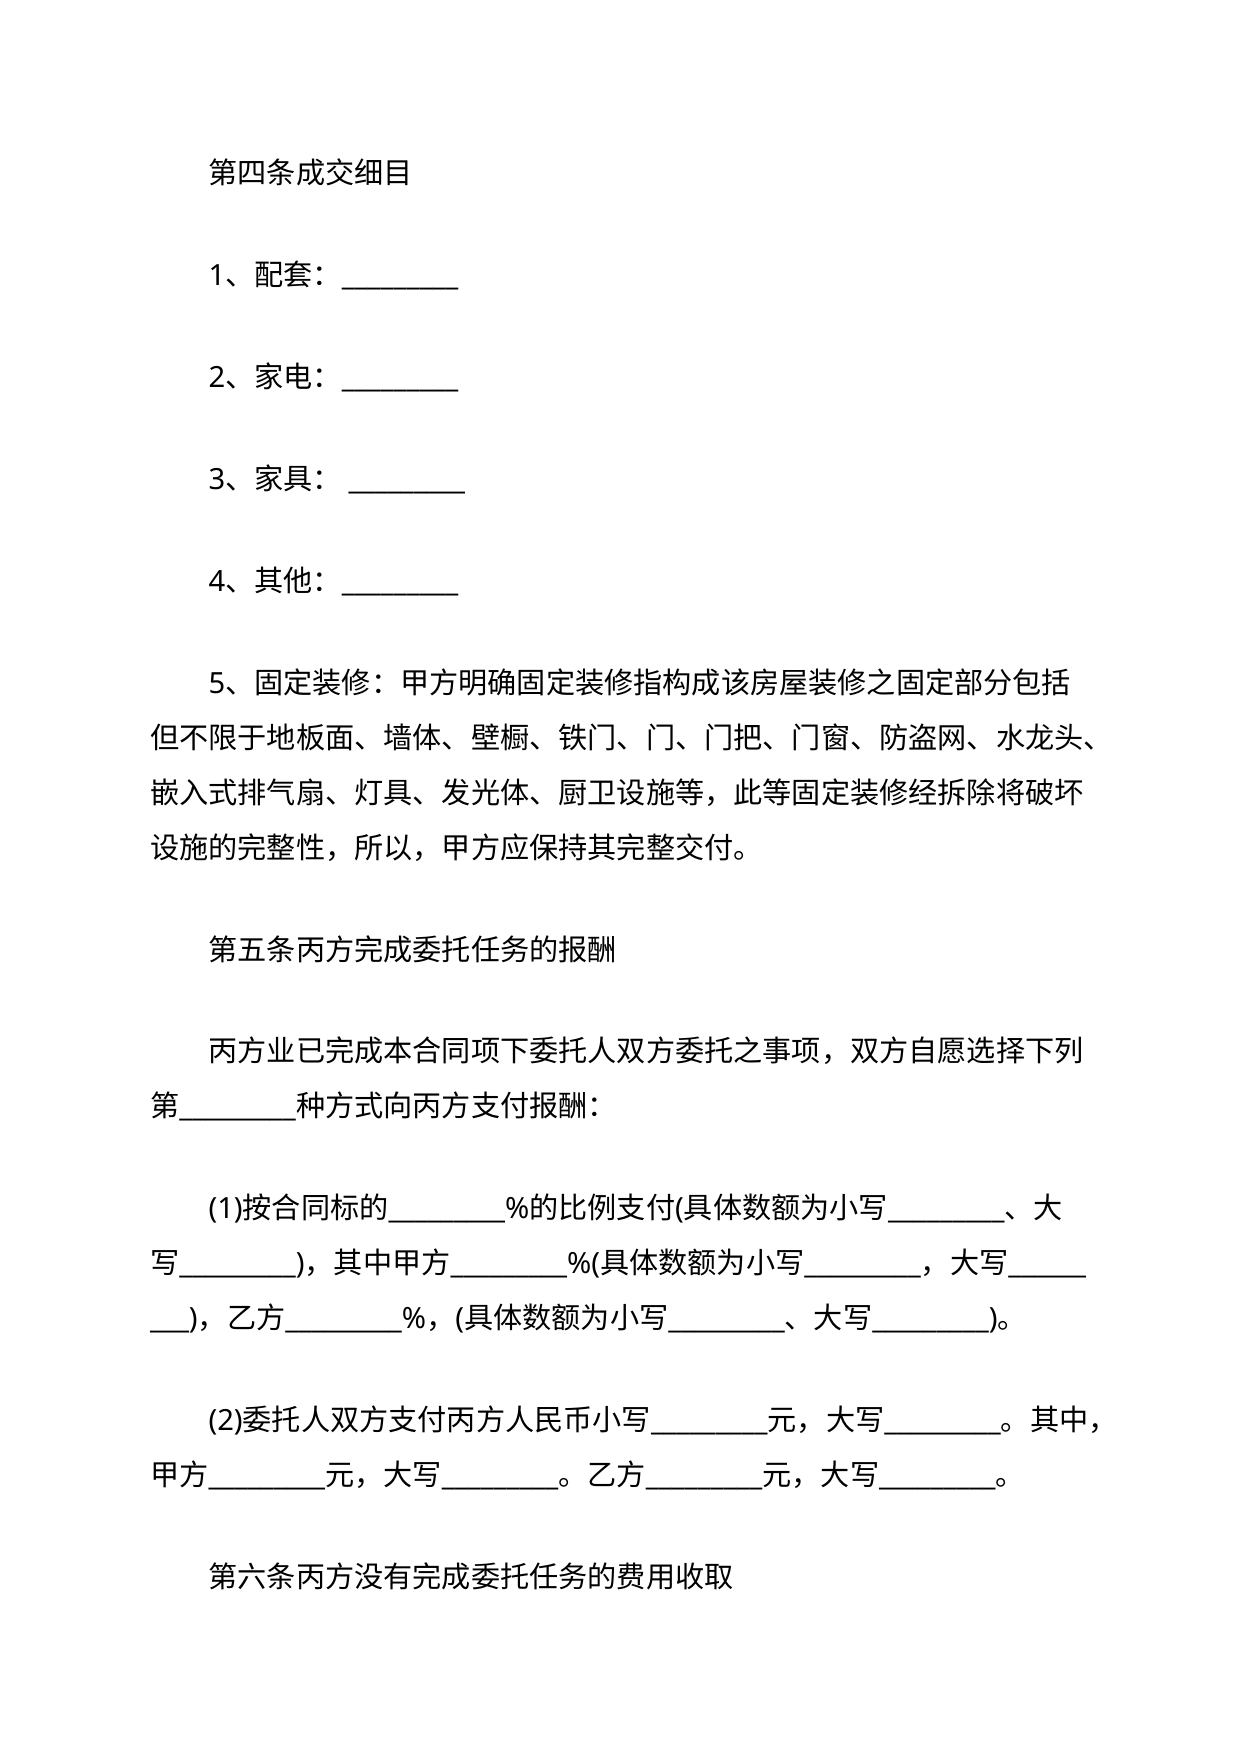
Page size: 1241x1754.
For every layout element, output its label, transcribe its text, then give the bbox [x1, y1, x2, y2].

text (1)按合同标的_________%的比例支付(具体数额为小写_________、大写_________)，其中甲方_________%(具体数额为小写_________，大写_________)，乙方_________%，(具体数额为小写_________、大写_________)。 [150, 1185, 1090, 1337]
text 3、家具： _________ [150, 456, 1090, 498]
text 第五条丙方完成委托任务的报酬 [150, 926, 1090, 968]
text 第六条丙方没有完成委托任务的费用收取 [150, 1554, 1090, 1596]
text 2、家电：_________ [150, 354, 1090, 396]
text 1、配套：_________ [150, 252, 1090, 294]
text 4、其他：_________ [150, 558, 1090, 600]
text 第四条成交细目 [150, 150, 1090, 192]
text 5、固定装修：甲方明确固定装修指构成该房屋装修之固定部分包括但不限于地板面、墙体、壁橱、铁门、门、门把、门窗、防盗网、水龙头、嵌入式排气扇、灯具、发光体、厨卫设施等，此等固定装修经拆除将破坏设施的完整性，所以，甲方应保持其完整交付。 [150, 660, 1090, 867]
text (2)委托人双方支付丙方人民币小写_________元，大写_________。其中，甲方_________元，大写_________。乙方_________元，大写_________。 [150, 1397, 1090, 1494]
text 丙方业已完成本合同项下委托人双方委托之事项，双方自愿选择下列第_________种方式向丙方支付报酬： [150, 1028, 1090, 1125]
